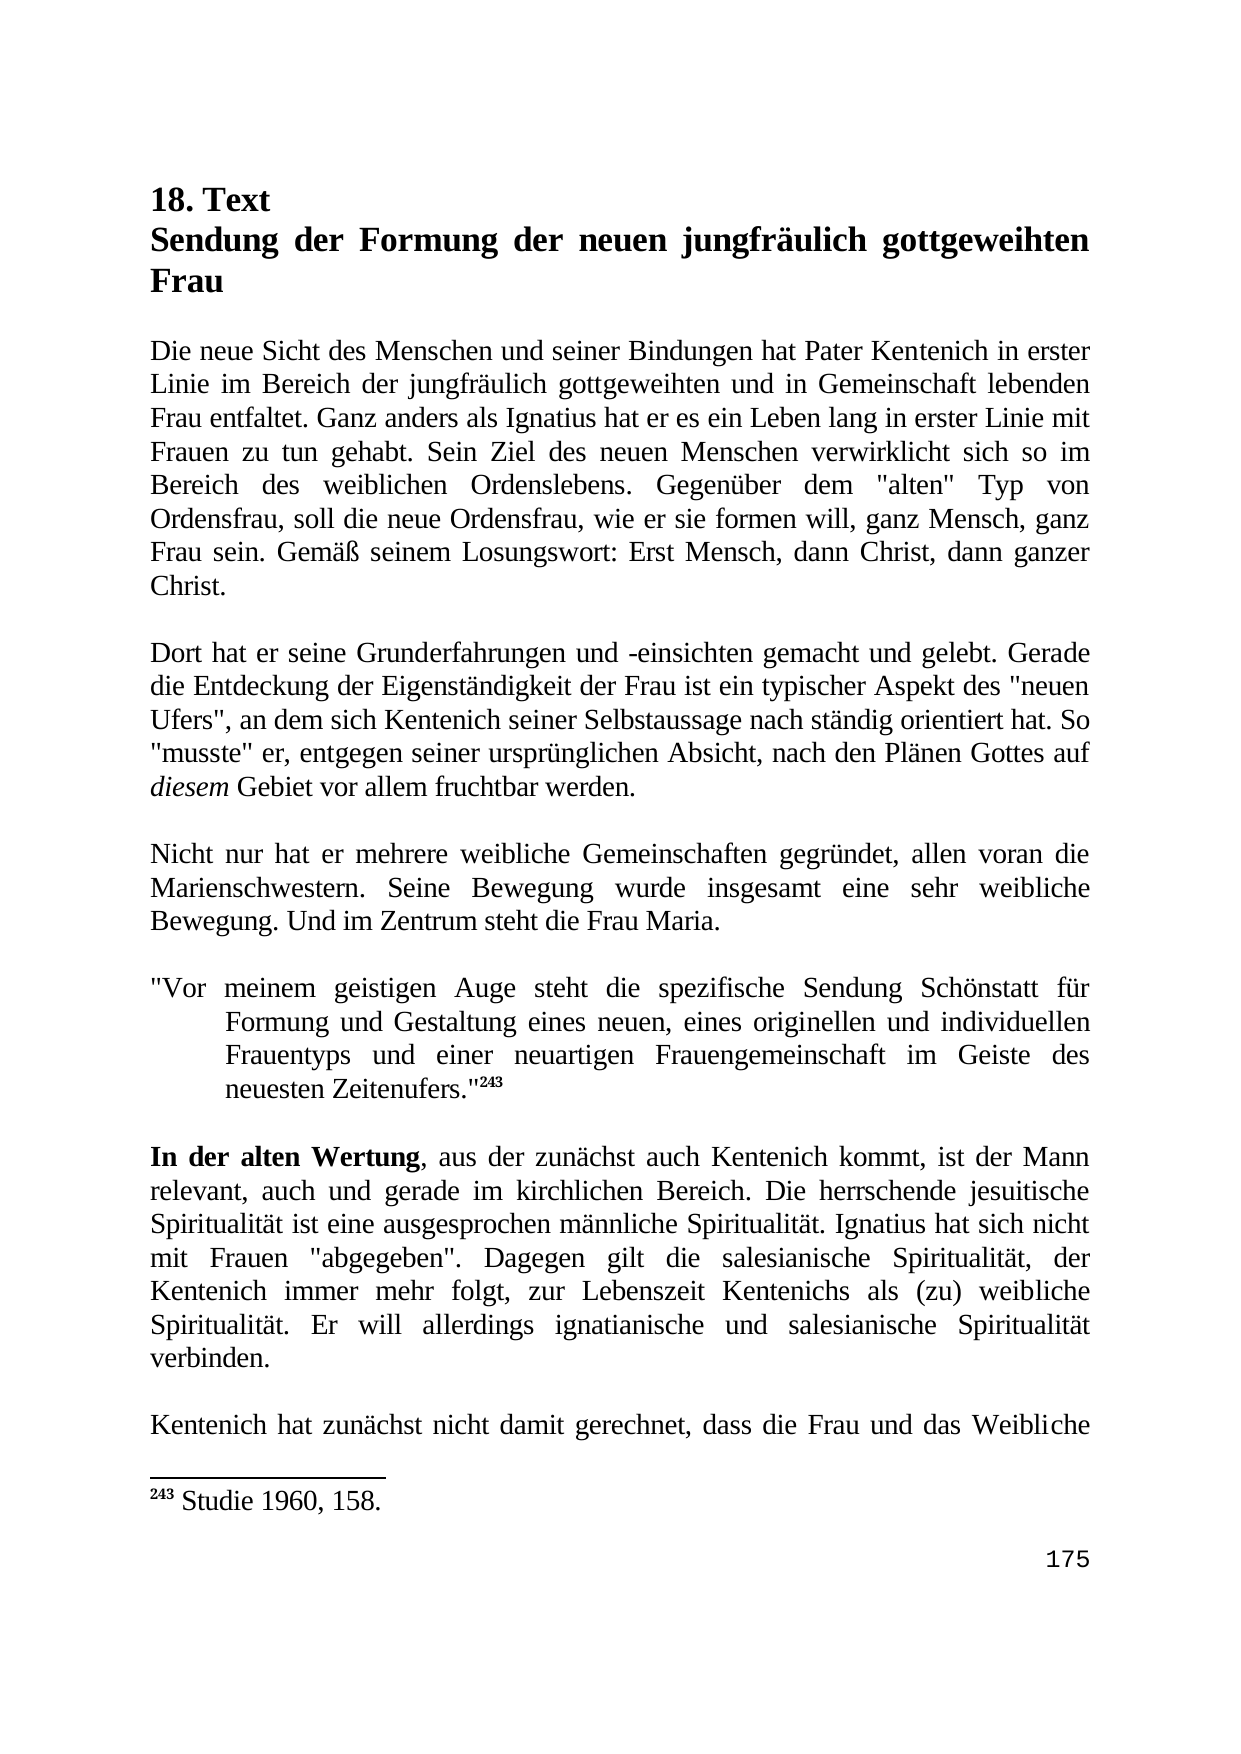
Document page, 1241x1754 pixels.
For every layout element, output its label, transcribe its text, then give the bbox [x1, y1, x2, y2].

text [150, 1408, 1090, 1441]
text Dort hat er seine Grunderfahrungen und -einsichten gemacht und gelebt. Gerade die Entdeckung der Eigenständigkeit der Frau ist ein typischer Aspekt des "neuen Ufers", an dem sich Kentenich seiner Selbstaussage nach ständig orientiert hat. So "musste" er, entgegen seiner ursprünglichen Absicht, nach den Plänen Gottes auf diesem Gebiet vor allem fruchtbar werden. [150, 635, 1090, 803]
text 18. Text [150, 178, 1090, 219]
text "Vor meinem geistigen Auge steht die spezifische Sendung Schönstatt für Formung und Gestaltung eines neuen, eines originellen und individuellen Frauentyps und einer neuartigen Frauengemeinschaft im Geiste des neuesten Zeitenufers." [150, 971, 1090, 1106]
text Sendung der Formung der neuen jungfräulich gottgeweihten Frau [150, 219, 1090, 300]
text In der alten Wertung, aus der zunächst auch Kentenich kommt, ist der Mann relevant, auch und gerade im kirchlichen Bereich. Die herrschende jesuitische Spiritualität ist eine ausgesprochen männliche Spiritualität. Ignatius hat sich nicht mit Frauen "abgegeben". Dagegen gilt die salesianische Spiritualität, der Kentenich immer mehr folgt, zur Lebenszeit Kentenichs als (zu) weibliche Spiritualität. Er will allerdings ignatianische und salesianische Spiritualität verbinden. [150, 1139, 1090, 1374]
text Die neue Sicht des Menschen und seiner Bindungen hat Pater Kentenich in erster Linie im Bereich der jungfräulich gottgeweihten und in Gemeinschaft lebenden Frau entfaltet. Ganz anders als Ignatius hat er es ein Leben lang in erster Linie mit Frauen zu tun gehabt. Sein Ziel des neuen Menschen verwirklicht sich so im Bereich des weiblichen Ordenslebens. Gegenüber dem "alten" Typ von Ordensfrau, soll die neue Ordensfrau, wie er sie formen will, ganz Mensch, ganz Frau sein. Gemäß seinem Losungswort: Erst Mensch, dann Christ, dann ganzer Christ. [150, 333, 1090, 602]
text Nicht nur hat er mehrere weibliche Gemeinschaften gegründet, allen voran die Marienschwestern. Seine Bewegung wurde insgesamt eine sehr weibliche Bewegung. Und im Zentrum steht die Frau Maria. [150, 836, 1090, 937]
